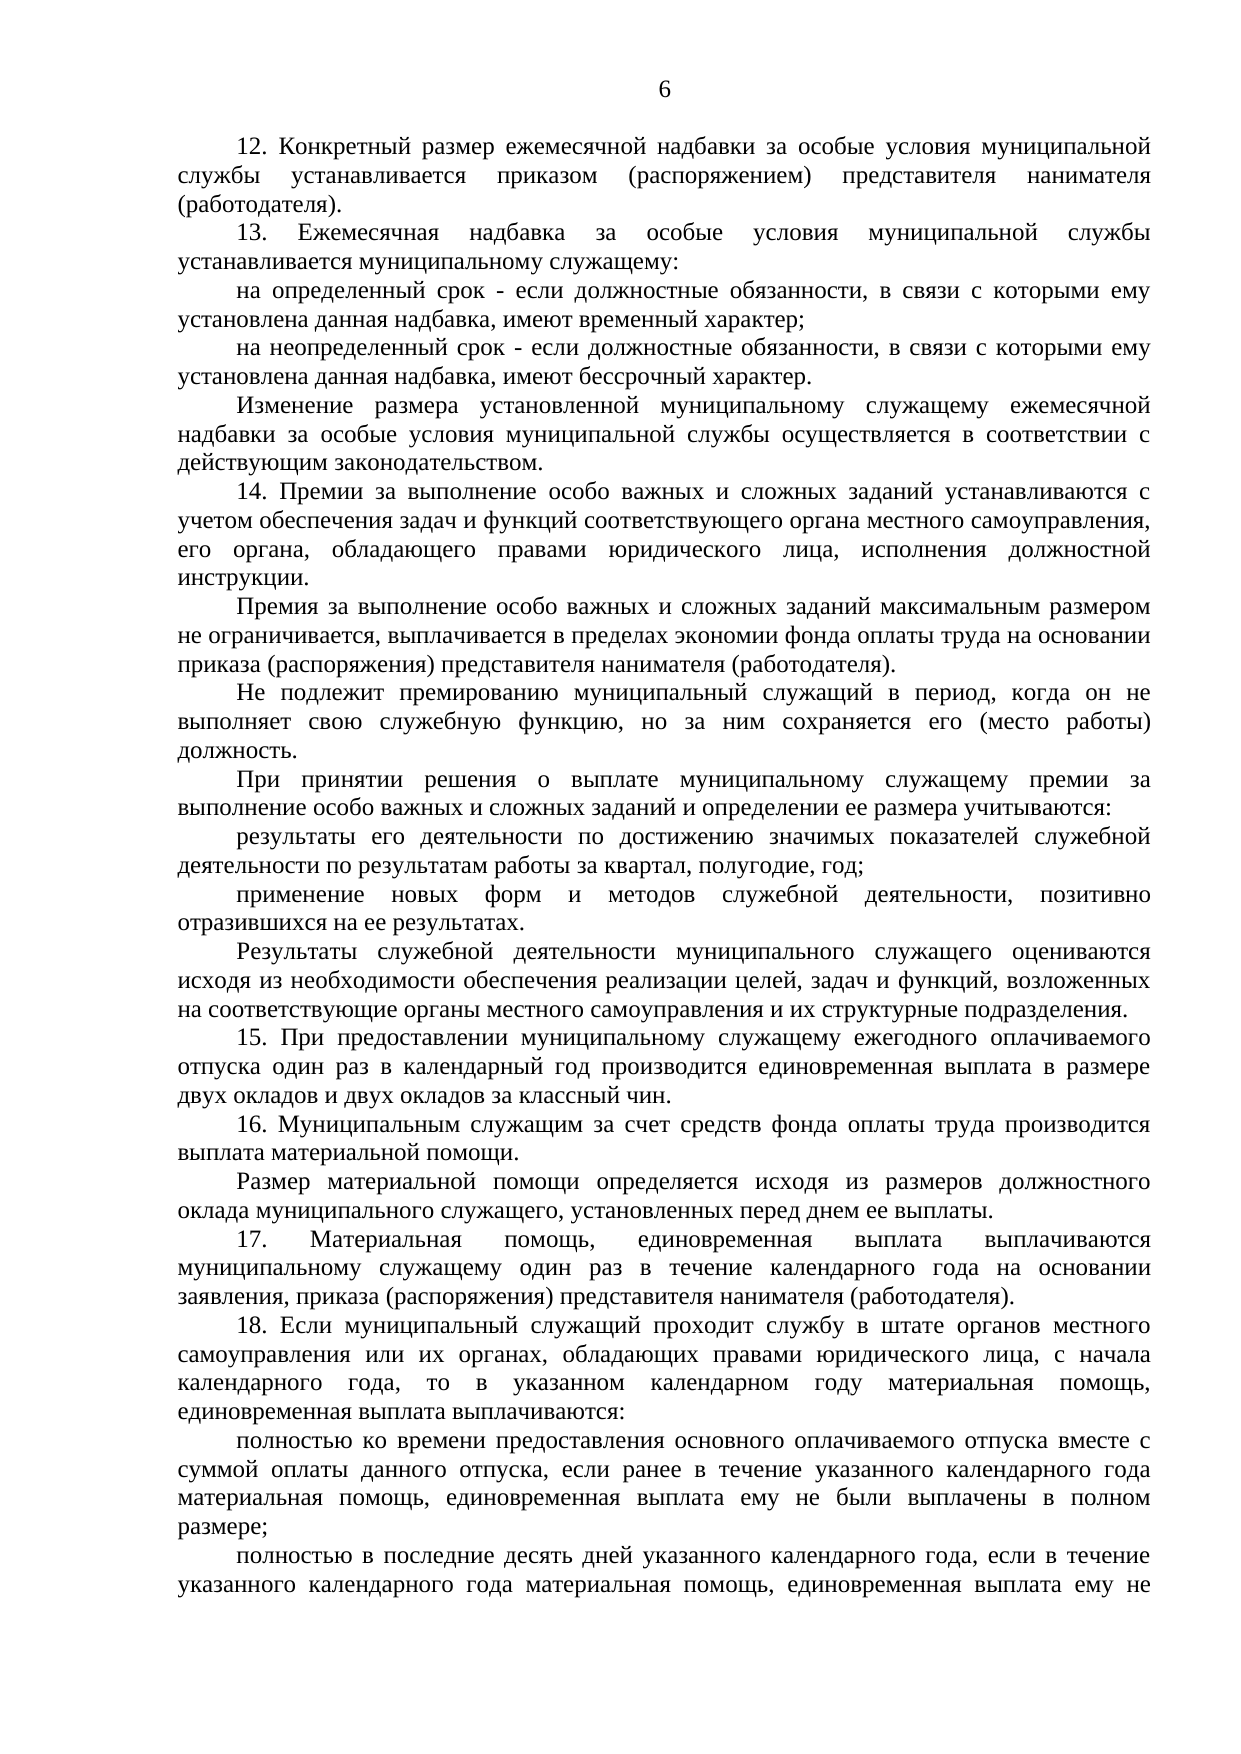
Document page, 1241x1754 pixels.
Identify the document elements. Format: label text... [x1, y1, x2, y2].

text 14. Премии за выполнение особо важных и сложных заданий устанавливаются с учетом обеспечения задач и функций соответствующего органа местного самоуправления, его органа, обладающего правами юридического лица, исполнения должностной инструкции. [177, 476, 1152, 591]
text на неопределенный срок - если должностные обязанности, в связи с которыми ему установлена данная надбавка, имеют бессрочный характер. [177, 332, 1152, 390]
text Изменение размера установленной муниципальному служащему ежемесячной надбавки за особые условия муниципальной службы осуществляется в соответствии с действующим законодательством. [177, 390, 1152, 476]
text 18. Если муниципальный служащий проходит службу в штате органов местного самоуправления или их органах, обладающих правами юридического лица, с начала календарного года, то в указанном календарном году материальная помощь, единовременная выплата выплачиваются: [177, 1310, 1152, 1425]
text 12. Конкретный размер ежемесячной надбавки за особые условия муниципальной службы устанавливается приказом (распоряжением) представителя нанимателя (работодателя). [177, 131, 1152, 217]
text 13. Ежемесячная надбавка за особые условия муниципальной службы устанавливается муниципальному служащему: [177, 217, 1152, 275]
text полностью ко времени предоставления основного оплачиваемого отпуска вместе с суммой оплаты данного отпуска, если ранее в течение указанного календарного года материальная помощь, единовременная выплата ему не были выплачены в полном размере; [177, 1425, 1152, 1540]
text Премия за выполнение особо важных и сложных заданий максимальным размером не ограничивается, выплачивается в пределах экономии фонда оплаты труда на основании приказа (распоряжения) представителя нанимателя (работодателя). [177, 591, 1152, 677]
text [177, 1540, 1152, 1597]
text на определенный срок - если должностные обязанности, в связи с которыми ему установлена данная надбавка, имеют временный характер; [177, 275, 1152, 332]
text Размер материальной помощи определяется исходя из размеров должностного оклада муниципального служащего, установленных перед днем ее выплаты. [177, 1166, 1152, 1224]
text Результаты служебной деятельности муниципального служащего оцениваются исходя из необходимости обеспечения реализации целей, задач и функций, возложенных на соответствующие органы местного самоуправления и их структурные подразделения. [177, 936, 1152, 1022]
text 17. Материальная помощь, единовременная выплата выплачиваются муниципальному служащему один раз в течение календарного года на основании заявления, приказа (распоряжения) представителя нанимателя (работодателя). [177, 1224, 1152, 1310]
text применение новых форм и методов служебной деятельности, позитивно отразившихся на ее результатах. [177, 879, 1152, 936]
text Не подлежит премированию муниципальный служащий в период, когда он не выполняет свою служебную функцию, но за ним сохраняется его (место работы) должность. [177, 677, 1152, 764]
text 15. При предоставлении муниципальному служащему ежегодного оплачиваемого отпуска один раз в календарный год производится единовременная выплата в размере двух окладов и двух окладов за классный чин. [177, 1022, 1152, 1109]
text 16. Муниципальным служащим за счет средств фонда оплаты труда производится выплата материальной помощи. [177, 1109, 1152, 1166]
text результаты его деятельности по достижению значимых показателей служебной деятельности по результатам работы за квартал, полугодие, год; [177, 821, 1152, 879]
text При принятии решения о выплате муниципальному служащему премии за выполнение особо важных и сложных заданий и определении ее размера учитываются: [177, 764, 1152, 821]
